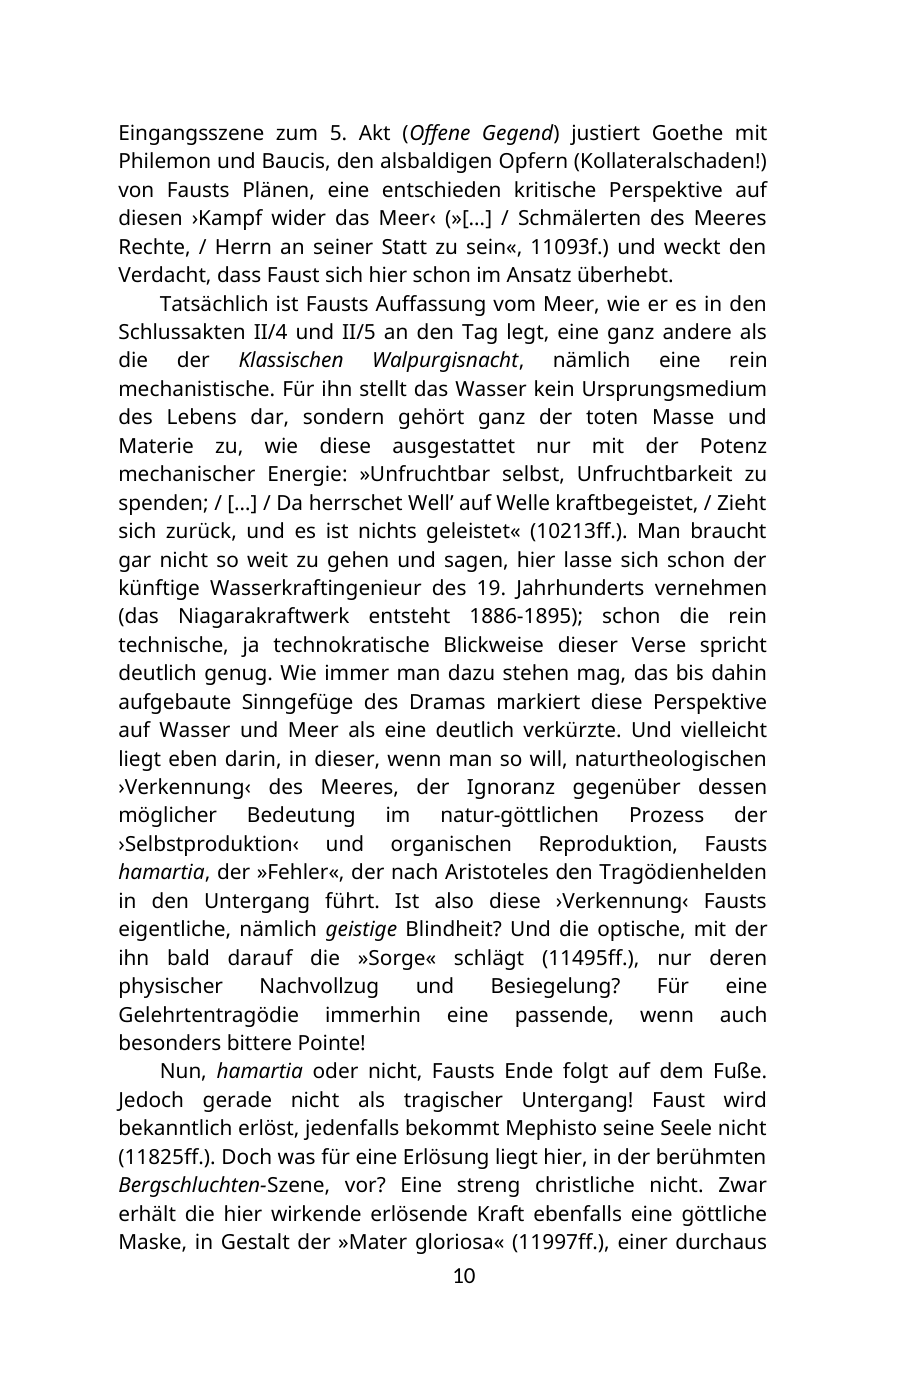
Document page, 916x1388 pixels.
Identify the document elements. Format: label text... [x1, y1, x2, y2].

text Tatsächlich ist Fausts Auffassung vom Meer, wie er es in den Schlussakten II/4 und II/5 an den Tag legt, eine ganz andere als die der Klassischen Walpurgisnacht, nämlich eine rein mechanistische. Für ihn stellt das Wasser kein Ursprungsmedium des Lebens dar, sondern gehört ganz der toten Masse und Materie zu, wie diese ausgestattet nur mit der Potenz mechanischer Energie: »Unfruchtbar selbst, Unfruchtbarkeit zu spenden; / […] / Da herrschet Well’ auf Welle kraftbegeistet, / Zieht sich zurück, und es ist nichts geleistet« (10213ff.). Man braucht gar nicht so weit zu gehen und sagen, hier lasse sich schon der künftige Wasserkraftingenieur des 19. Jahrhunderts vernehmen (das Niagarakraftwerk entsteht 1886-1895); schon die rein technische, ja technokratische Blickweise dieser Verse spricht deutlich genug. Wie immer man dazu stehen mag, das bis dahin aufgebaute Sinngefüge des Dramas markiert diese Perspektive auf Wasser und Meer als eine deutlich verkürzte. Und vielleicht liegt eben darin, in dieser, wenn man so will, naturtheologischen ›Verkennung‹ des Meeres, der Ignoranz gegenüber dessen möglicher Bedeutung im natur-göttlichen Prozess der ›Selbstproduktion‹ und organischen Reproduktion, Fausts hamartia, der »Fehler«, der nach Aristoteles den Tragödienhelden in den Untergang führt. Ist also diese ›Verkennung‹ Fausts eigentliche, nämlich geistige Blindheit? Und die optische, mit der ihn bald darauf die »Sorge« schlägt (11495ff.), nur deren physischer Nachvollzug und Besiegelung? Für eine Gelehrtentragödie immerhin eine passende, wenn auch besonders bittere Pointe! [118, 289, 768, 1057]
